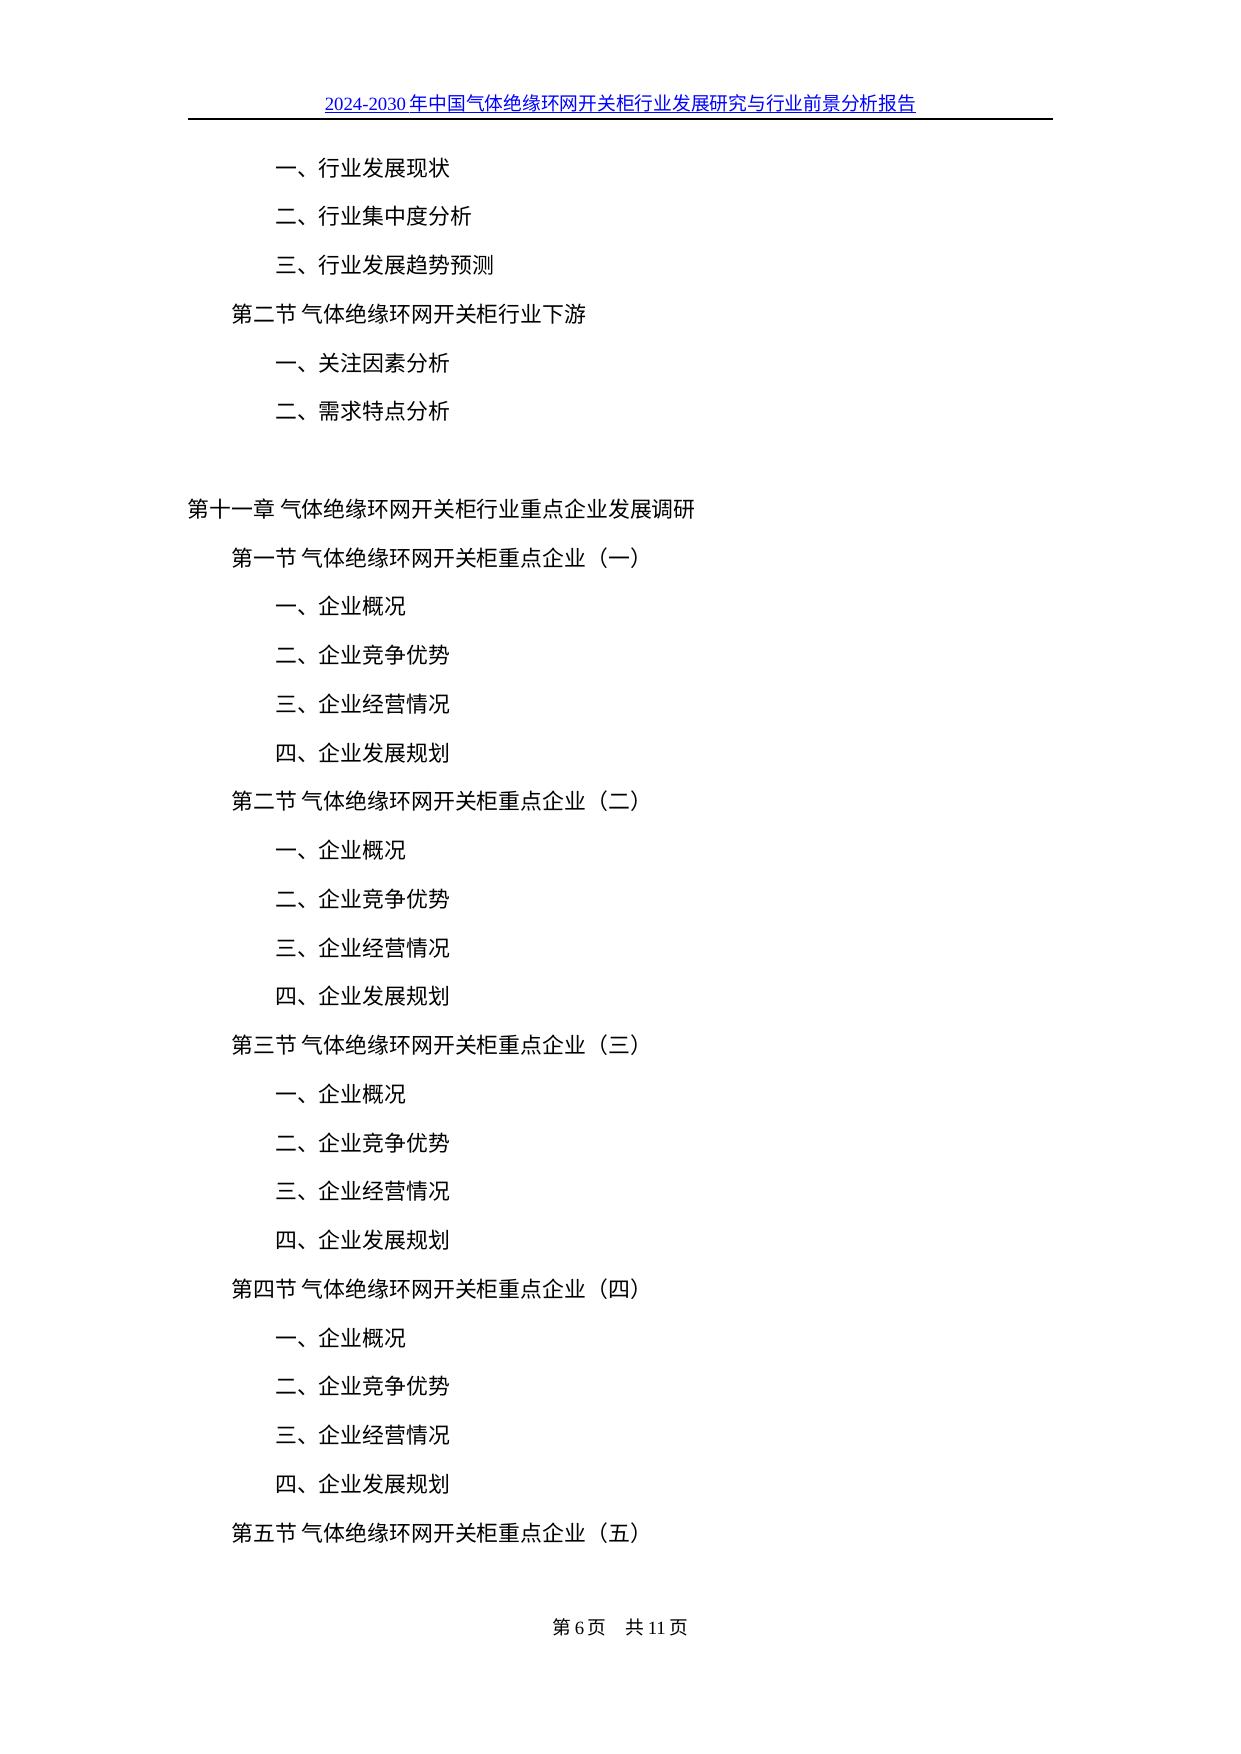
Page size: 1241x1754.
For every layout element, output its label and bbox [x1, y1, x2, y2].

text [187, 150, 1053, 1548]
